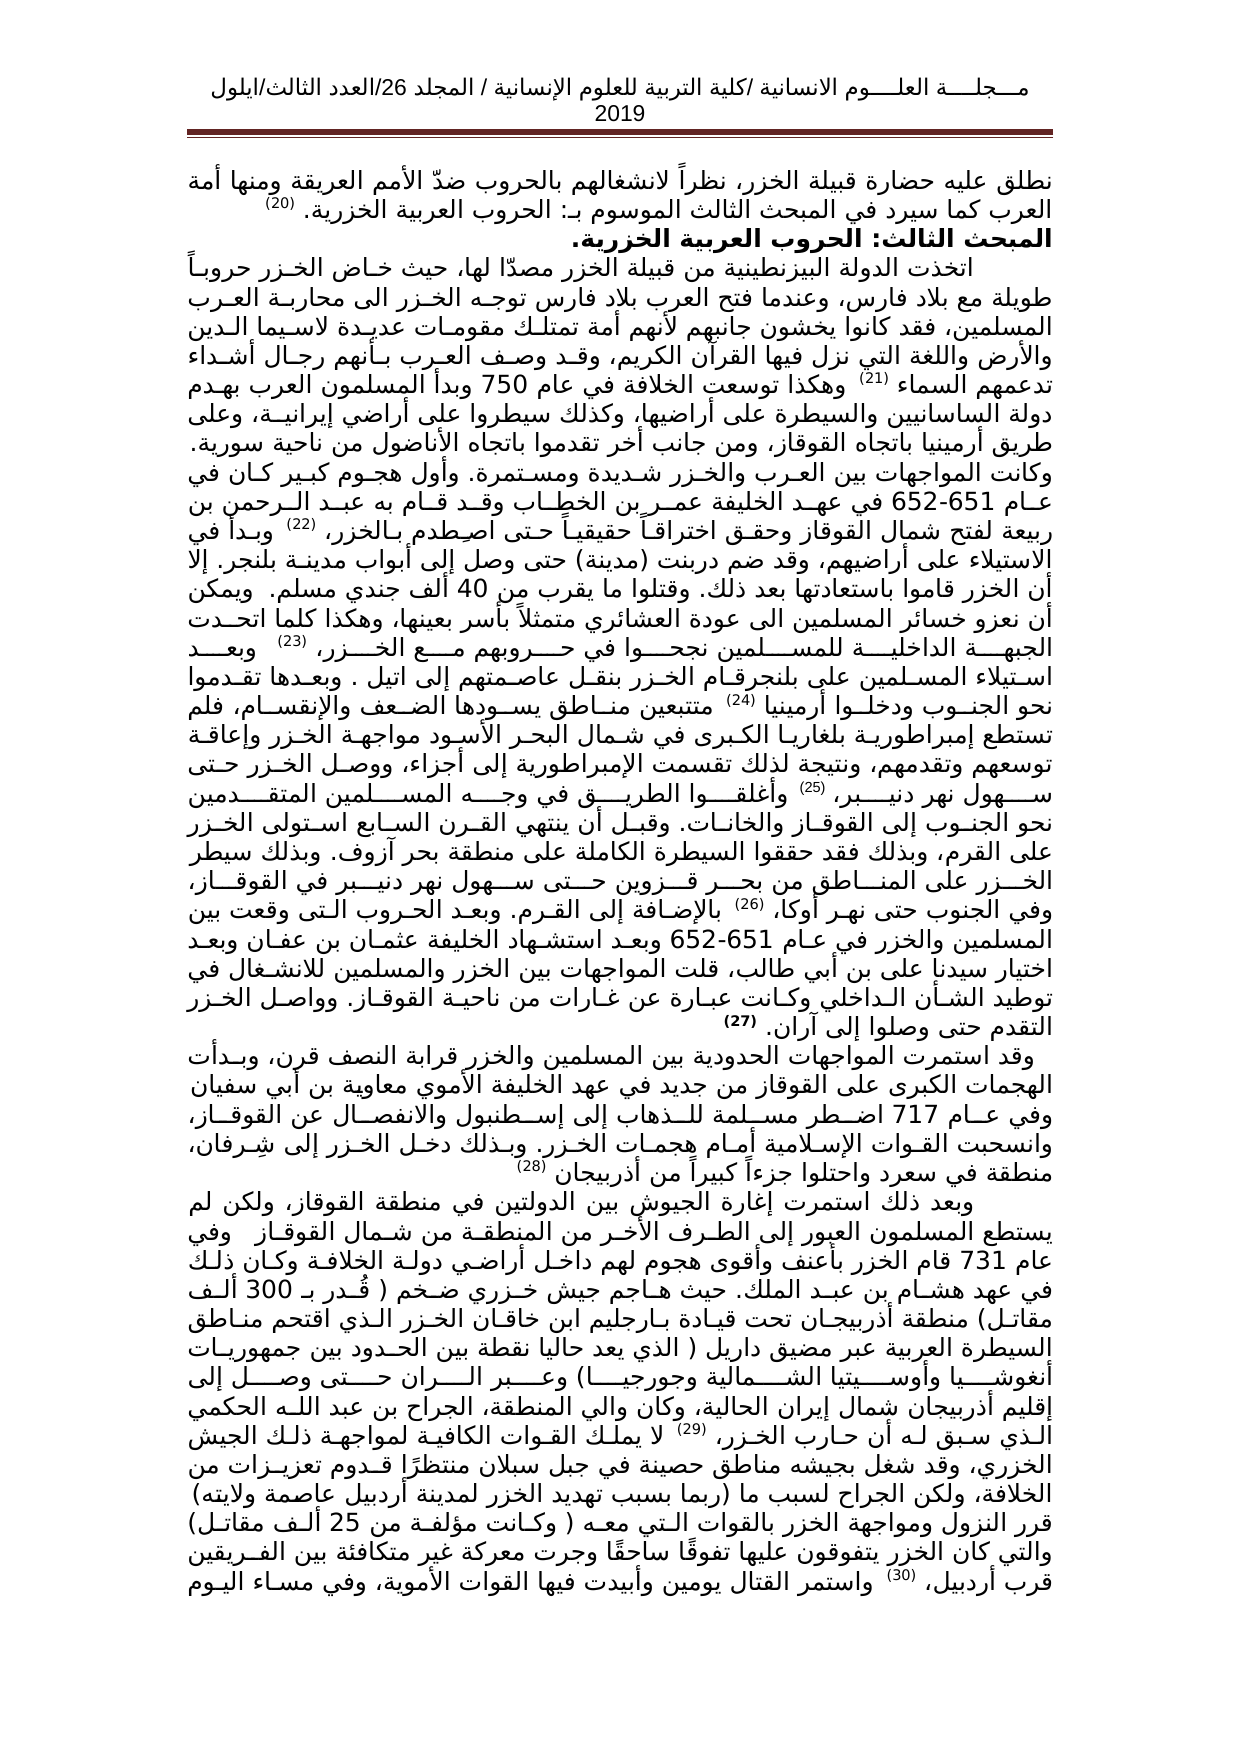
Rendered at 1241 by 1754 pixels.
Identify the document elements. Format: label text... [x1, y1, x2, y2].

text المبحث الثالث: الحروب العربية الخزرية. [187, 224, 1053, 253]
text وقد استمرت المواجهات الحدودية بين المسلمين والخزر قرابة النصف قرن، وبدأت الهجمات الكبرى على القوقاز من جديد في عهد الخليفة الأموي معاوية بن أبي سفيان وفي عام 717 اضطر مسلمة للذهاب إلى إسطنبول والانفصال عن القوقاز، وانسحبت القوات الإسلامية أمام هجمات الخزر. وبذلك دخل الخزر إلى شِرفان، منطقة في سعرد واحتلوا جزءاً كبيراً من أذربيجان () [187, 1041, 1053, 1187]
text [187, 1187, 1053, 1596]
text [187, 166, 1053, 224]
text اتخذت الدولة البيزنطينية من قبيلة الخزر مصدّا لها، حيث خاض الخزر حروباً طويلة مع بلاد فارس، وعندما فتح العرب بلاد فارس توجه الخزر الى محاربة العرب المسلمين، فقد كانوا يخشون جانبهم لأنهم أمة تمتلك مقومات عديدة لاسيما الدين والأرض واللغة التي نزل فيها القرآن الكريم، وقد وصف العرب بأنهم رجال أشداء تدعمهم السماء () وهكذا توسعت الخلافة في عام 750 وبدأ المسلمون العرب بهدم دولة الساسانيين والسيطرة على أراضيها، وكذلك سيطروا على أراضي إيرانية، وعلى طريق أرمينيا باتجاه القوقاز، ومن جانب أخر تقدموا باتجاه الأناضول من ناحية سورية. وكانت المواجهات بين العرب والخزر شديدة ومستمرة. وأول هجوم كبير كان في عام 651-652 في عهد الخليفة عمر بن الخطاب وقد قام به عبد الرحمن بن ربيعة لفتح شمال القوقاز وحقق اختراقاً حقيقياً حتى اصِطدم بالخزر، () وبدأ في الاستيلاء على أراضيهم، وقد ضم دربنت (مدينة) حتى وصل إلى أبواب مدينة بلنجر. إلا أن الخزر قاموا باستعادتها بعد ذلك. وقتلوا ما يقرب من 40 ألف جندي مسلم. ويمكن أن نعزو خسائر المسلمين الى عودة العشائري متمثلاً بأسر بعينها، وهكذا كلما اتحدت الجبهة الداخلية للمسلمين نجحوا في حروبهم مع الخزر، () وبعد استيلاء المسلمين على بلنجرقام الخزر بنقل عاصمتهم إلى اتيل . وبعدها تقدموا نحو الجنوب ودخلوا أرمينيا () متتبعين مناطق يسودها الضعف والإنقسام، فلم تستطع إمبراطورية بلغاريا الكبرى في شمال البحر الأسود مواجهة الخزر وإعاقة توسعهم وتقدمهم، ونتيجة لذلك تقسمت الإمبراطورية إلى أجزاء، ووصل الخزر حتى سهول نهر دنيبر، () وأغلقوا الطريق في وجه المسلمين المتقدمين نحو الجنوب إلى القوقاز والخانات. وقبل أن ينتهي القرن السابع استولى الخزر على القرم، وبذلك فقد حققوا السيطرة الكاملة على منطقة بحر آزوف. وبذلك سيطر الخزر على المناطق من بحر قزوين حتى سهول نهر دنيبر في القوقاز، وفي الجنوب حتى نهر أوكا، () بالإضافة إلى القرم. وبعد الحروب التى وقعت بين المسلمين والخزر في عام 651-652 وبعد استشهاد الخليفة عثمان بن عفان وبعد اختيار سيدنا على بن أبي طالب، قلت المواجهات بين الخزر والمسلمين للانشغال في توطيد الشأن الداخلي وكانت عبارة عن غارات من ناحية القوقاز. وواصل الخزر التقدم حتى وصلوا إلى آران. () [187, 253, 1053, 1041]
